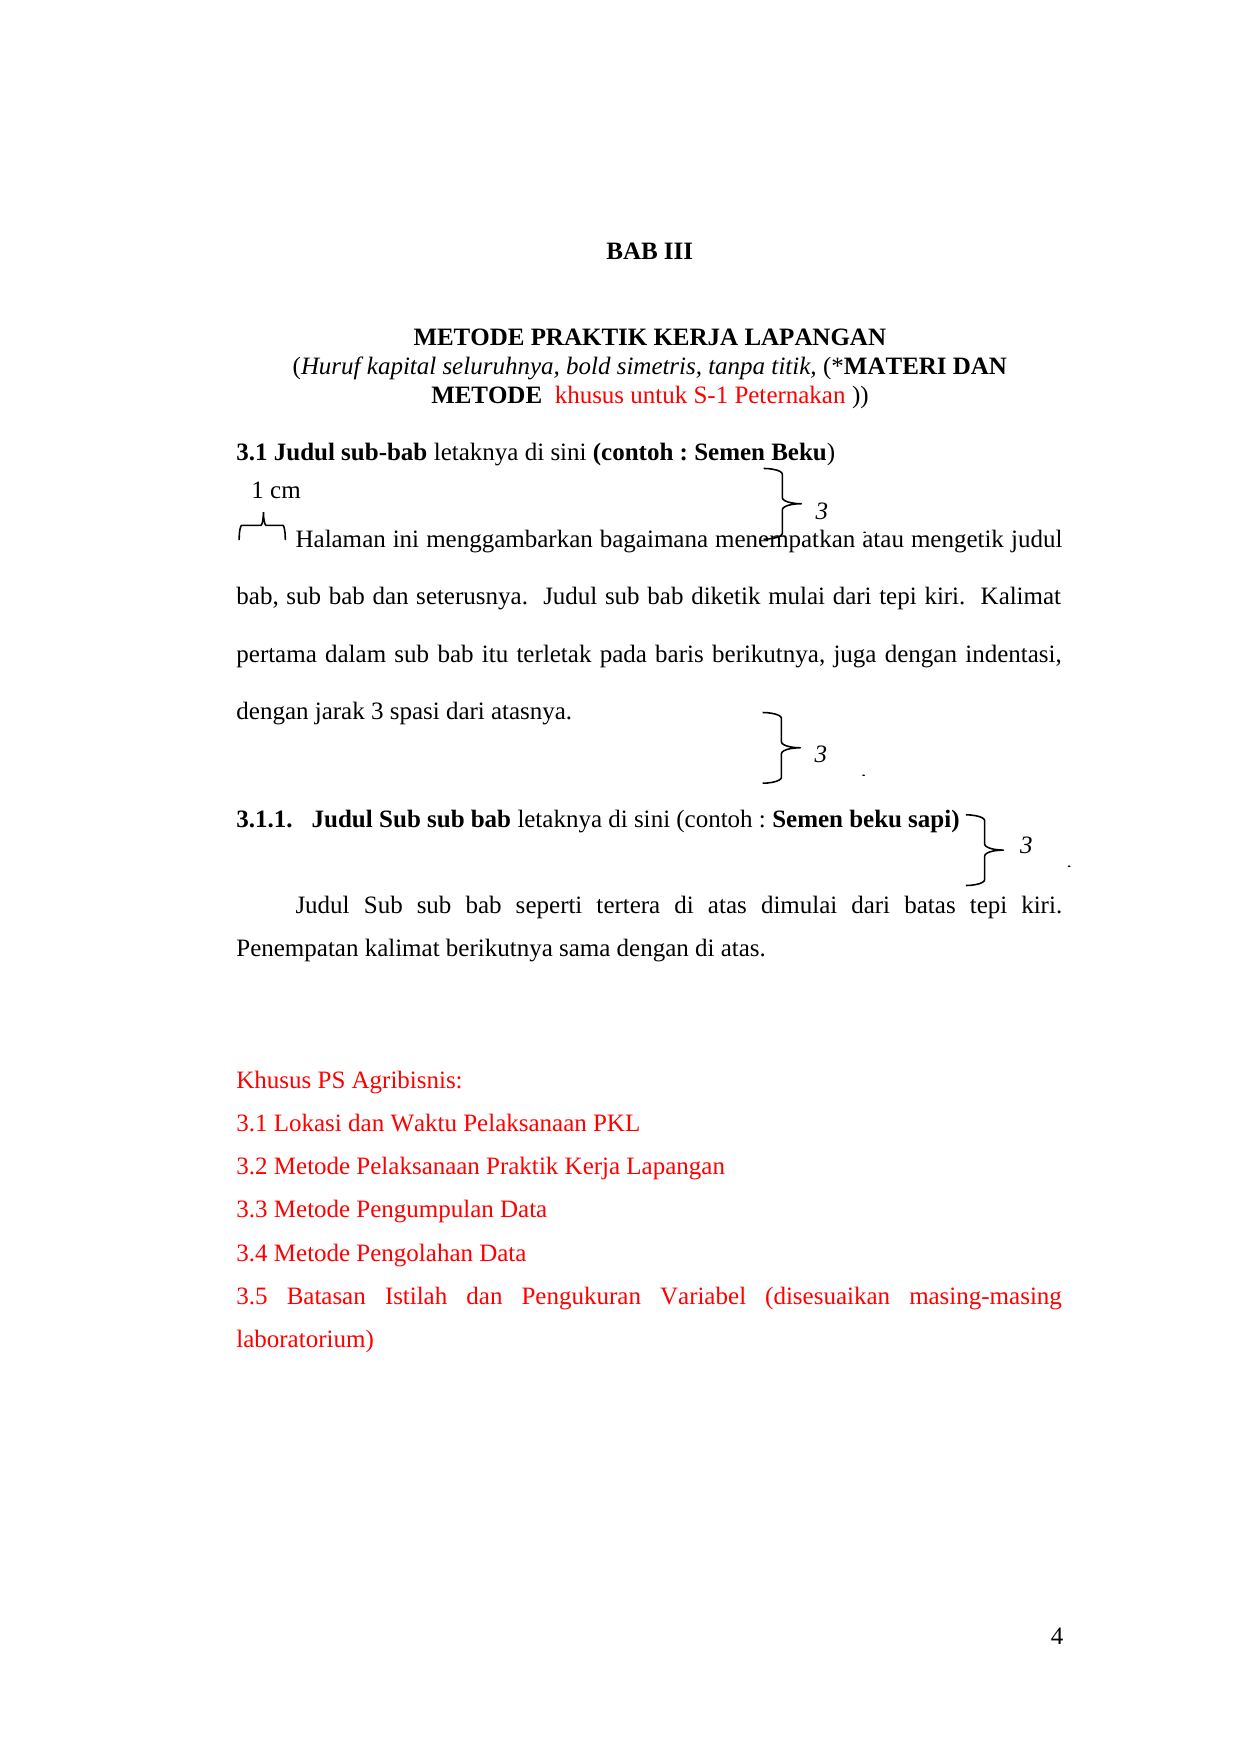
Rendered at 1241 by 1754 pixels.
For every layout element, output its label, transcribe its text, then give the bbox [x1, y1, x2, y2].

text (Huruf kapital seluruhnya, bold simetris, tanpa titik, (*MATERI DAN METODE khusus untuk S-1 Peternakan )) [236, 351, 1063, 409]
text 3.1 Lokasi dan Waktu Pelaksanaan PKL [236, 1108, 1063, 1137]
subtitle BAB III [236, 236, 1063, 265]
text 3.4 Metode Pengolahan Data [236, 1238, 1063, 1266]
text 3.2 Metode Pelaksanaan Praktik Kerja Lapangan [236, 1151, 1063, 1180]
text Halaman ini menggambarkan bagaimana menempatkan atau mengetik judul bab, sub bab dan seterusnya. Judul sub bab diketik mulai dari tepi kiri. Kalimat pertama dalam sub bab itu terletak pada baris berikutnya, juga dengan indentasi, dengan jarak 3 spasi dari atasnya. [236, 524, 1063, 725]
text 3.5 Batasan Istilah dan Pengukuran Variabel (disesuaikan masing-masing laboratorium) [236, 1281, 1063, 1353]
subtitle METODE PRAKTIK KERJA LAPANGAN [236, 322, 1063, 351]
text Khusus PS Agribisnis: [236, 1065, 1063, 1094]
subtitle 3.1 Judul sub-bab letaknya di sini (contoh : Semen Beku) [236, 437, 1063, 466]
text 3.1.1. Judul Sub sub bab letaknya di sini (contoh : Semen beku sapi) [236, 804, 1063, 832]
text 3.3 Metode Pengumpulan Data [236, 1194, 1063, 1223]
text Judul Sub sub bab seperti tertera di atas dimulai dari batas tepi kiri. Penempatan kalimat berikutnya sama dengan di atas. [236, 890, 1063, 962]
